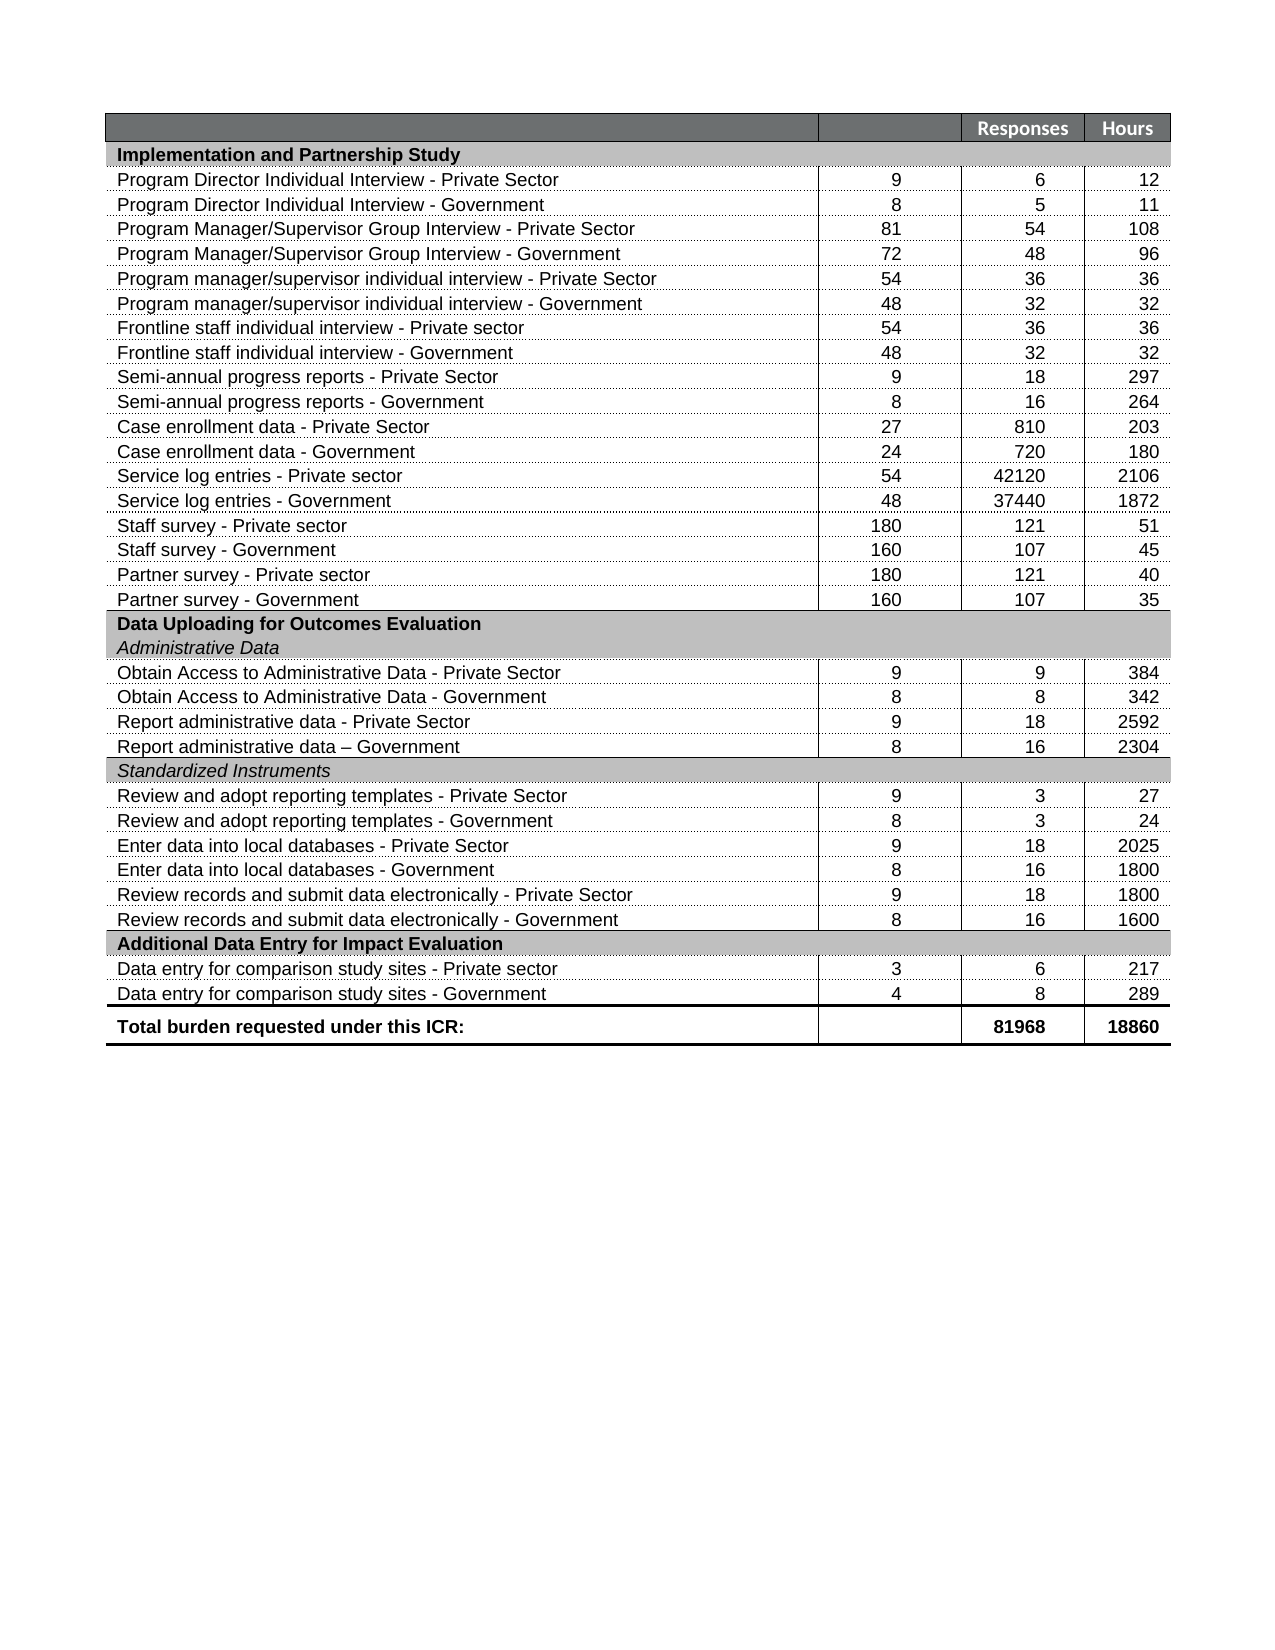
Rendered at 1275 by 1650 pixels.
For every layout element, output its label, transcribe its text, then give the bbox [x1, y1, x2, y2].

table_cell 36 [1085, 314, 1171, 338]
table_cell 18 [962, 831, 1084, 856]
table_cell 81968 [962, 1007, 1084, 1043]
table_cell 180 [1085, 437, 1171, 462]
table_cell 1872 [1085, 487, 1171, 511]
table_cell 35 [1085, 585, 1171, 610]
table_cell 48 [819, 487, 961, 511]
table_cell 18 [962, 363, 1084, 388]
table_cell Review and adopt reporting templates - Government [106, 807, 818, 831]
table_cell 121 [962, 561, 1084, 585]
table_cell 18860 [1085, 1004, 1171, 1043]
table_cell 8 [962, 683, 1084, 708]
table_cell 9 [819, 881, 961, 905]
table_cell Case enrollment data - Government [106, 437, 818, 462]
table_cell [819, 1007, 961, 1043]
table_cell 9 [962, 659, 1084, 683]
table_cell Partner survey - Government [106, 585, 818, 610]
table_cell 8 [819, 190, 961, 215]
table_cell 4 [819, 979, 961, 1004]
table_cell 27 [1085, 782, 1171, 807]
table_cell 6 [962, 166, 1084, 190]
table_cell 18 [962, 708, 1084, 732]
table_cell Semi-annual progress reports - Government [106, 388, 818, 413]
table_cell 54 [819, 462, 961, 487]
table_cell 51 [1085, 511, 1171, 536]
table_cell 27 [819, 413, 961, 437]
table_cell Program Director Individual Interview - Private Sector [106, 166, 818, 190]
table_cell 2592 [1085, 708, 1171, 732]
table_cell 36 [1085, 265, 1171, 289]
table_cell Administrative Data [106, 635, 1171, 658]
table_header Annual Hours [1085, 114, 1170, 141]
table_cell 9 [819, 166, 961, 190]
table_cell 32 [962, 339, 1084, 363]
table_cell 16 [962, 733, 1084, 757]
table_cell Semi-annual progress reports - Private Sector [106, 363, 818, 388]
table_cell 32 [962, 289, 1084, 314]
table_cell Review and adopt reporting templates - Private Sector [106, 782, 818, 807]
table_cell 16 [962, 388, 1084, 413]
table_cell 45 [1085, 536, 1171, 561]
table_cell 37440 [962, 487, 1084, 511]
table_cell Report administrative data – Government [106, 733, 818, 757]
table_cell 289 [1085, 979, 1171, 1004]
table_cell Staff survey - Private sector [106, 511, 818, 536]
table_cell Obtain Access to Administrative Data - Government [106, 683, 818, 708]
table_cell Program Manager/Supervisor Group Interview - Private Sector [106, 215, 818, 240]
table_cell Data entry for comparison study sites - Government [106, 979, 818, 1004]
table_cell 720 [962, 437, 1084, 462]
table_cell 107 [962, 585, 1084, 610]
table_cell 54 [819, 265, 961, 289]
table_cell 8 [819, 683, 961, 708]
table_cell 8 [819, 856, 961, 881]
table_cell 9 [819, 708, 961, 732]
table_cell 1800 [1085, 856, 1171, 881]
table_cell 5 [962, 190, 1084, 215]
table_cell 9 [819, 659, 961, 683]
table_cell Program Manager/Supervisor Group Interview - Government [106, 240, 818, 264]
table_cell Frontline staff individual interview - Private sector [106, 314, 818, 338]
table_cell 180 [819, 561, 961, 585]
table_cell 48 [819, 339, 961, 363]
table_cell Service log entries - Private sector [106, 462, 818, 487]
table_cell 297 [1085, 363, 1171, 388]
table_cell 18 [962, 881, 1084, 905]
table_cell Review records and submit data electronically - Government [106, 905, 818, 930]
table_cell Program Director Individual Interview - Government [106, 190, 818, 215]
table_cell 8 [962, 979, 1084, 1004]
table_cell 24 [819, 437, 961, 462]
table_cell 342 [1085, 683, 1171, 708]
table_cell Program manager/supervisor individual interview - Private Sector [106, 265, 818, 289]
table_cell Enter data into local databases - Government [106, 856, 818, 881]
table_header Respondents [819, 114, 961, 141]
table_cell 72 [819, 240, 961, 264]
table_cell 160 [819, 536, 961, 561]
table_cell 121 [962, 511, 1084, 536]
table_cell 48 [962, 240, 1084, 264]
table_cell Case enrollment data - Private Sector [106, 413, 818, 437]
table_cell 36 [962, 265, 1084, 289]
table_cell 2025 [1085, 831, 1171, 856]
table_cell Service log entries - Government [106, 487, 818, 511]
table_cell 8 [819, 733, 961, 757]
table_cell Data Uploading for Outcomes Evaluation [106, 610, 1171, 635]
table_cell 40 [1085, 561, 1171, 585]
table_cell 9 [819, 831, 961, 856]
table_cell 11 [1085, 190, 1171, 215]
table_cell Total burden requested under this ICR: [106, 1005, 818, 1043]
table_cell 2106 [1085, 462, 1171, 487]
table_cell 8 [819, 388, 961, 413]
table_cell 32 [1085, 289, 1171, 314]
table_cell 3 [962, 807, 1084, 831]
table_cell Obtain Access to Administrative Data - Private Sector [106, 659, 818, 683]
table_cell 2304 [1085, 733, 1171, 757]
table_cell 108 [1085, 215, 1171, 240]
table_cell 6 [962, 955, 1084, 979]
table_cell 3 [819, 955, 961, 979]
table_cell 203 [1085, 413, 1171, 437]
table_cell 9 [819, 782, 961, 807]
table_cell Standardized Instruments [106, 757, 1171, 782]
table_cell 810 [962, 413, 1084, 437]
table_cell 8 [819, 905, 961, 930]
table_cell 9 [819, 363, 961, 388]
table_cell 16 [962, 856, 1084, 881]
table_cell 16 [962, 905, 1084, 930]
table_cell 48 [819, 289, 961, 314]
table_cell Frontline staff individual interview - Government [106, 339, 818, 363]
table_cell Staff survey - Government [106, 536, 818, 561]
table_cell Report administrative data - Private Sector [106, 708, 818, 732]
table_cell 54 [819, 314, 961, 338]
table_cell Additional Data Entry for Impact Evaluation [106, 930, 1171, 955]
table_cell 96 [1085, 240, 1171, 264]
table_cell 42120 [962, 462, 1084, 487]
table_cell 264 [1085, 388, 1171, 413]
table_cell Implementation and Partnership Study [106, 142, 1171, 166]
table_cell 107 [962, 536, 1084, 561]
table_cell Review records and submit data electronically - Private Sector [106, 881, 818, 905]
table_cell 1600 [1085, 905, 1171, 930]
table_cell 1800 [1085, 881, 1171, 905]
table_cell Enter data into local databases - Private Sector [106, 831, 818, 856]
table_cell 32 [1085, 339, 1171, 363]
table_cell 3 [962, 782, 1084, 807]
table_cell 81 [819, 215, 961, 240]
table_cell 12 [1085, 166, 1171, 190]
table_header IC Title [106, 114, 818, 141]
table_cell 36 [962, 314, 1084, 338]
table_header Annual Responses [962, 114, 1084, 141]
table_cell 384 [1085, 659, 1171, 683]
table_cell 160 [819, 585, 961, 610]
table_cell Program manager/supervisor individual interview - Government [106, 289, 818, 314]
table_cell 24 [1085, 807, 1171, 831]
table_cell Partner survey - Private sector [106, 561, 818, 585]
table_cell 180 [819, 511, 961, 536]
table_cell 217 [1085, 955, 1171, 979]
table_cell 8 [819, 807, 961, 831]
table_cell Data entry for comparison study sites - Private sector [106, 955, 818, 979]
table_cell 54 [962, 215, 1084, 240]
